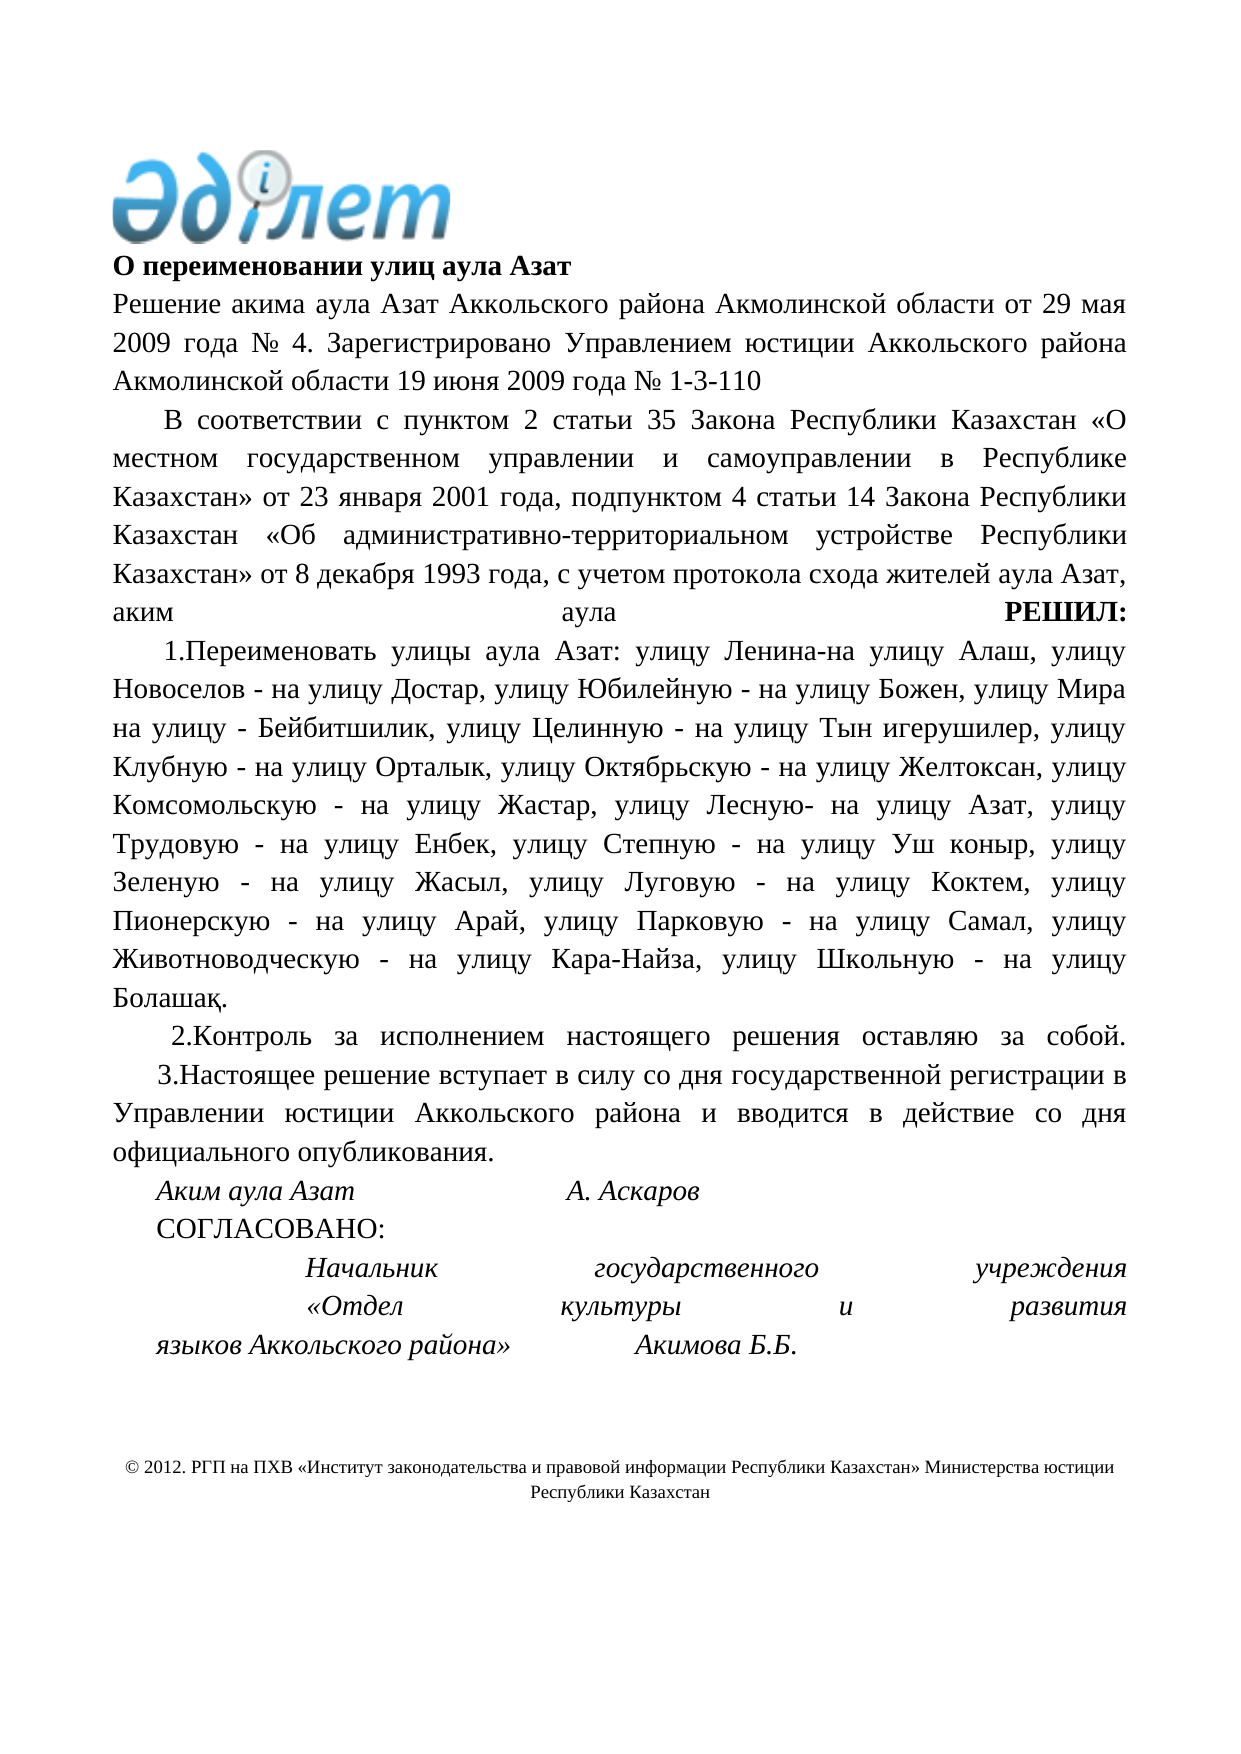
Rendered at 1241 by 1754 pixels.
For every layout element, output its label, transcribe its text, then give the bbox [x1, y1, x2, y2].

text Начальник государственного учреждения «Отдел культуры и развития языков Аккольского района» Акимова Б.Б. [112, 1250, 1128, 1360]
text В соответствии с пунктом 2 статьи 35 Закона Республики Казахстан «О местном государственном управлении и самоуправлении в Республике Казахстан» от 23 января 2001 года, подпунктом 4 статьи 14 Закона Республики Казахстан «Об административно-территориальном устройстве Республики Казахстан» от 8 декабря 1993 года, с учетом протокола схода жителей аула Азат, аким аула РЕШИЛ: 1.Переименовать улицы аула Азат: улицу Ленина-на улицу Алаш, улицу Новоселов - на улицу Достар, улицу Юбилейную - на улицу Божен, улицу Мира на улицу - Бейбитшилик, улицу Целинную - на улицу Тын игерушилер, улицу Клубную - на улицу Орталык, улицу Октябрьскую - на улицу Желтоксан, улицу Комсомольскую - на улицу Жастар, улицу Лесную- на улицу Азат, улицу Трудовую - на улицу Енбек, улицу Степную - на улицу Уш коныр, улицу Зеленую - на улицу Жасыл, улицу Луговую - на улицу Коктем, улицу Пионерскую - на улицу Арай, улицу Парковую - на улицу Самал, улицу Животноводческую - на улицу Кара-Найза, улицу Школьную - на улицу Болашақ. 2.Контроль за исполнением настоящего решения оставляю за собой. 3.Настоящее решение вступает в силу со дня государственной регистрации в Управлении юстиции Аккольского района и вводится в действие со дня официального опубликования. [112, 402, 1128, 1168]
picture [112, 150, 451, 244]
text СОГЛАСОВАНО: [112, 1211, 1128, 1245]
text О переименовании улиц аула Азат [112, 248, 1128, 281]
text Аким аула Азат А. Аскаров [112, 1173, 1128, 1206]
text Решение акима аула Азат Аккольского района Акмолинской области от 29 мая 2009 года № 4. Зарегистрировано Управлением юстиции Аккольского района Акмолинской области 19 июня 2009 года № 1-3-110 [112, 286, 1128, 397]
text © 2012. РГП на ПХВ «Институт законодательства и правовой информации Республики Казахстан» Министерства юстиции Республики Казахстан [112, 1456, 1128, 1502]
